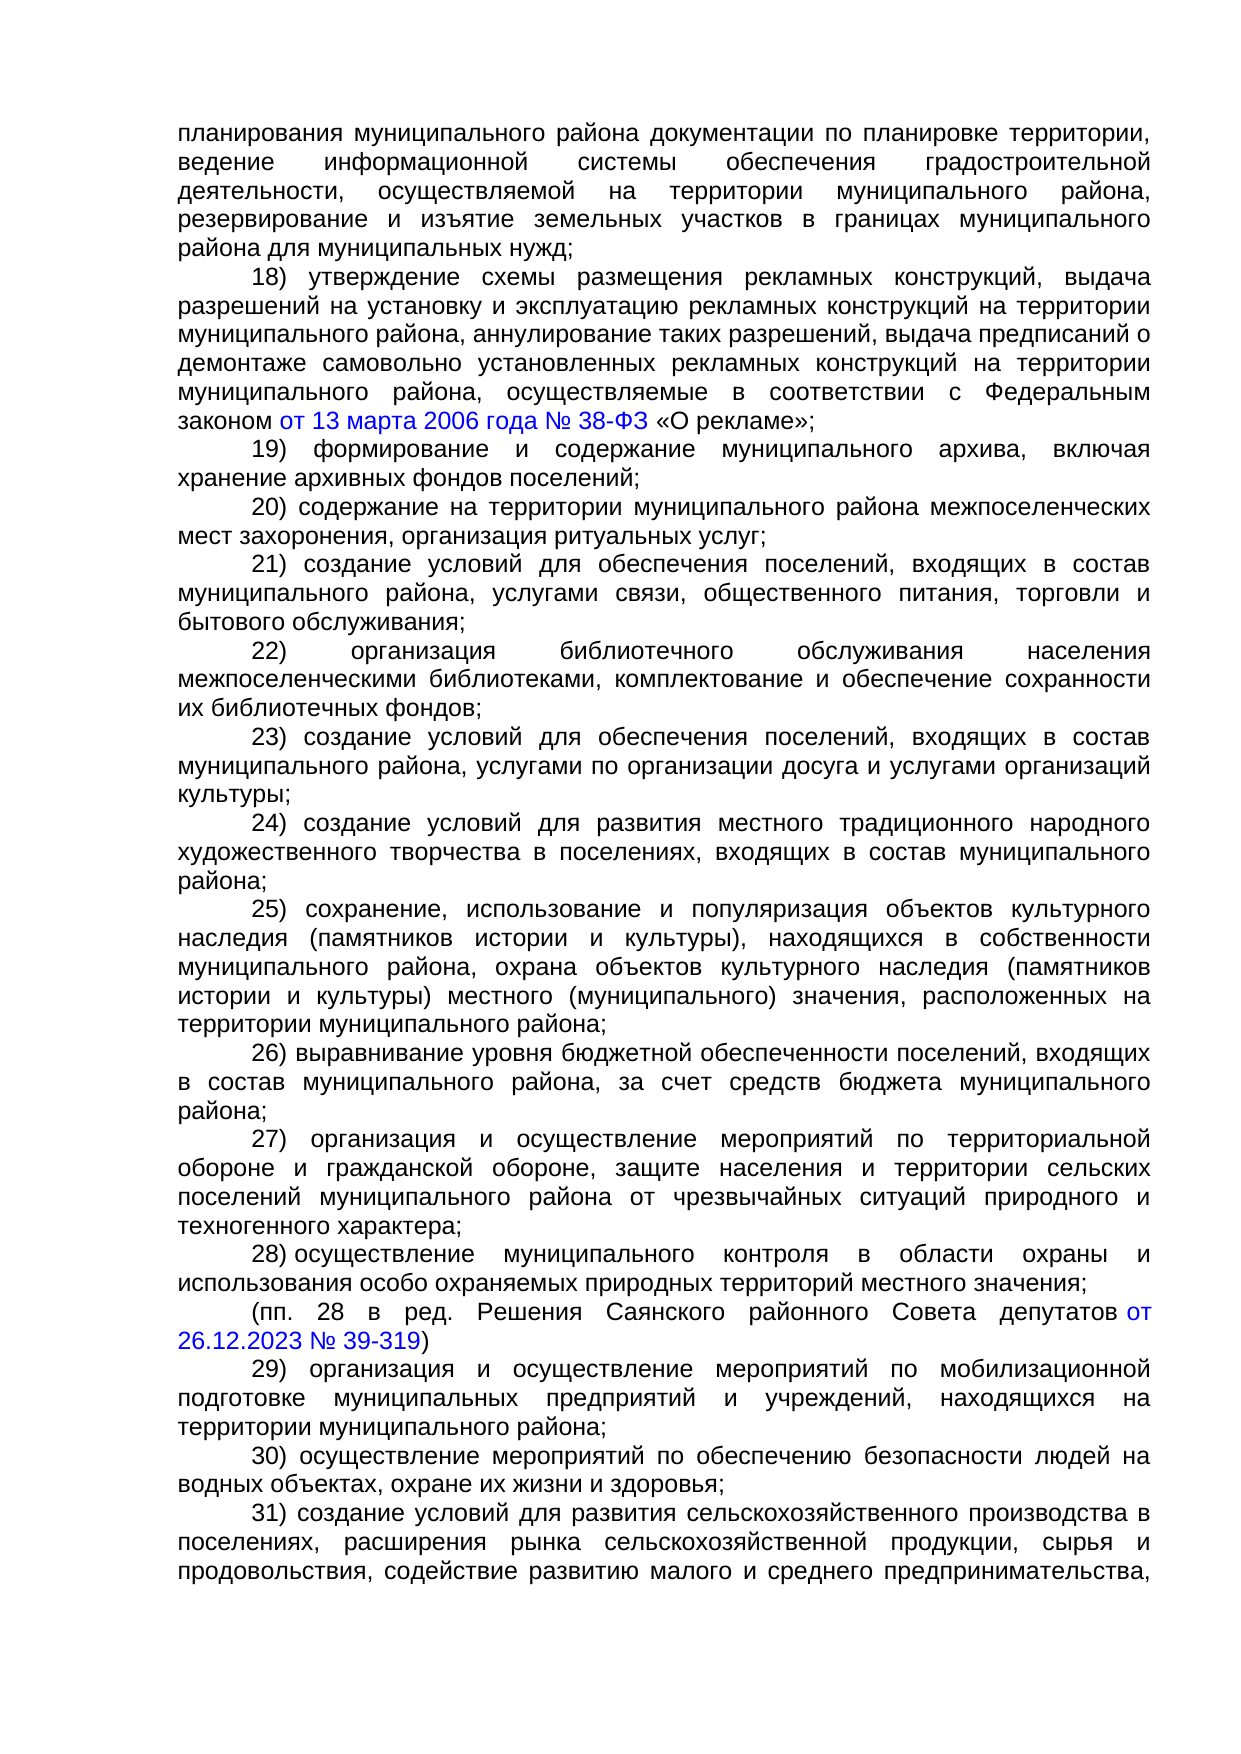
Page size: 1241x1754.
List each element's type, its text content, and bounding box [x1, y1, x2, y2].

text (пп. 28 в ред. Решения Саянского районного Совета депутатов от 26.12.2023 № 39-319) [177, 1297, 1152, 1354]
text 30) осуществление мероприятий по обеспечению безопасности людей на водных объектах, охране их жизни и здоровья; [177, 1441, 1152, 1498]
text 22) организация библиотечного обслуживания населения межпоселенческими библиотеками, комплектование и обеспечение сохранности их библиотечных фондов; [177, 636, 1152, 722]
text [177, 1498, 1152, 1584]
text 18) утверждение схемы размещения рекламных конструкций, выдача разрешений на установку и эксплуатацию рекламных конструкций на территории муниципального района, аннулирование таких разрешений, выдача предписаний о демонтаже самовольно установленных рекламных конструкций на территории муниципального района, осуществляемые в соответствии с Федеральным законом от 13 марта 2006 года № 38-ФЗ «О рекламе»; [177, 262, 1152, 434]
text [177, 118, 1152, 262]
text 25) сохранение, использование и популяризация объектов культурного наследия (памятников истории и культуры), находящихся в собственности муниципального района, охрана объектов культурного наследия (памятников истории и культуры) местного (муниципального) значения, расположенных на территории муниципального района; [177, 894, 1152, 1038]
text 24) создание условий для развития местного традиционного народного художественного творчества в поселениях, входящих в состав муниципального района; [177, 808, 1152, 894]
text 21) создание условий для обеспечения поселений, входящих в состав муниципального района, услугами связи, общественного питания, торговли и бытового обслуживания; [177, 549, 1152, 636]
text 28) осуществление муниципального контроля в области охраны и использования особо охраняемых природных территорий местного значения; [177, 1239, 1152, 1297]
text 26) выравнивание уровня бюджетной обеспеченности поселений, входящих в состав муниципального района, за счет средств бюджета муниципального района; [177, 1038, 1152, 1124]
text 29) организация и осуществление мероприятий по мобилизационной подготовке муниципальных предприятий и учреждений, находящихся на территории муниципального района; [177, 1354, 1152, 1441]
text 20) содержание на территории муниципального района межпоселенческих мест захоронения, организация ритуальных услуг; [177, 492, 1152, 549]
text 19) формирование и содержание муниципального архива, включая хранение архивных фондов поселений; [177, 434, 1152, 492]
text 27) организация и осуществление мероприятий по территориальной обороне и гражданской обороне, защите населения и территории сельских поселений муниципального района от чрезвычайных ситуаций природного и техногенного характера; [177, 1124, 1152, 1239]
text 23) создание условий для обеспечения поселений, входящих в состав муниципального района, услугами по организации досуга и услугами организаций культуры; [177, 722, 1152, 808]
